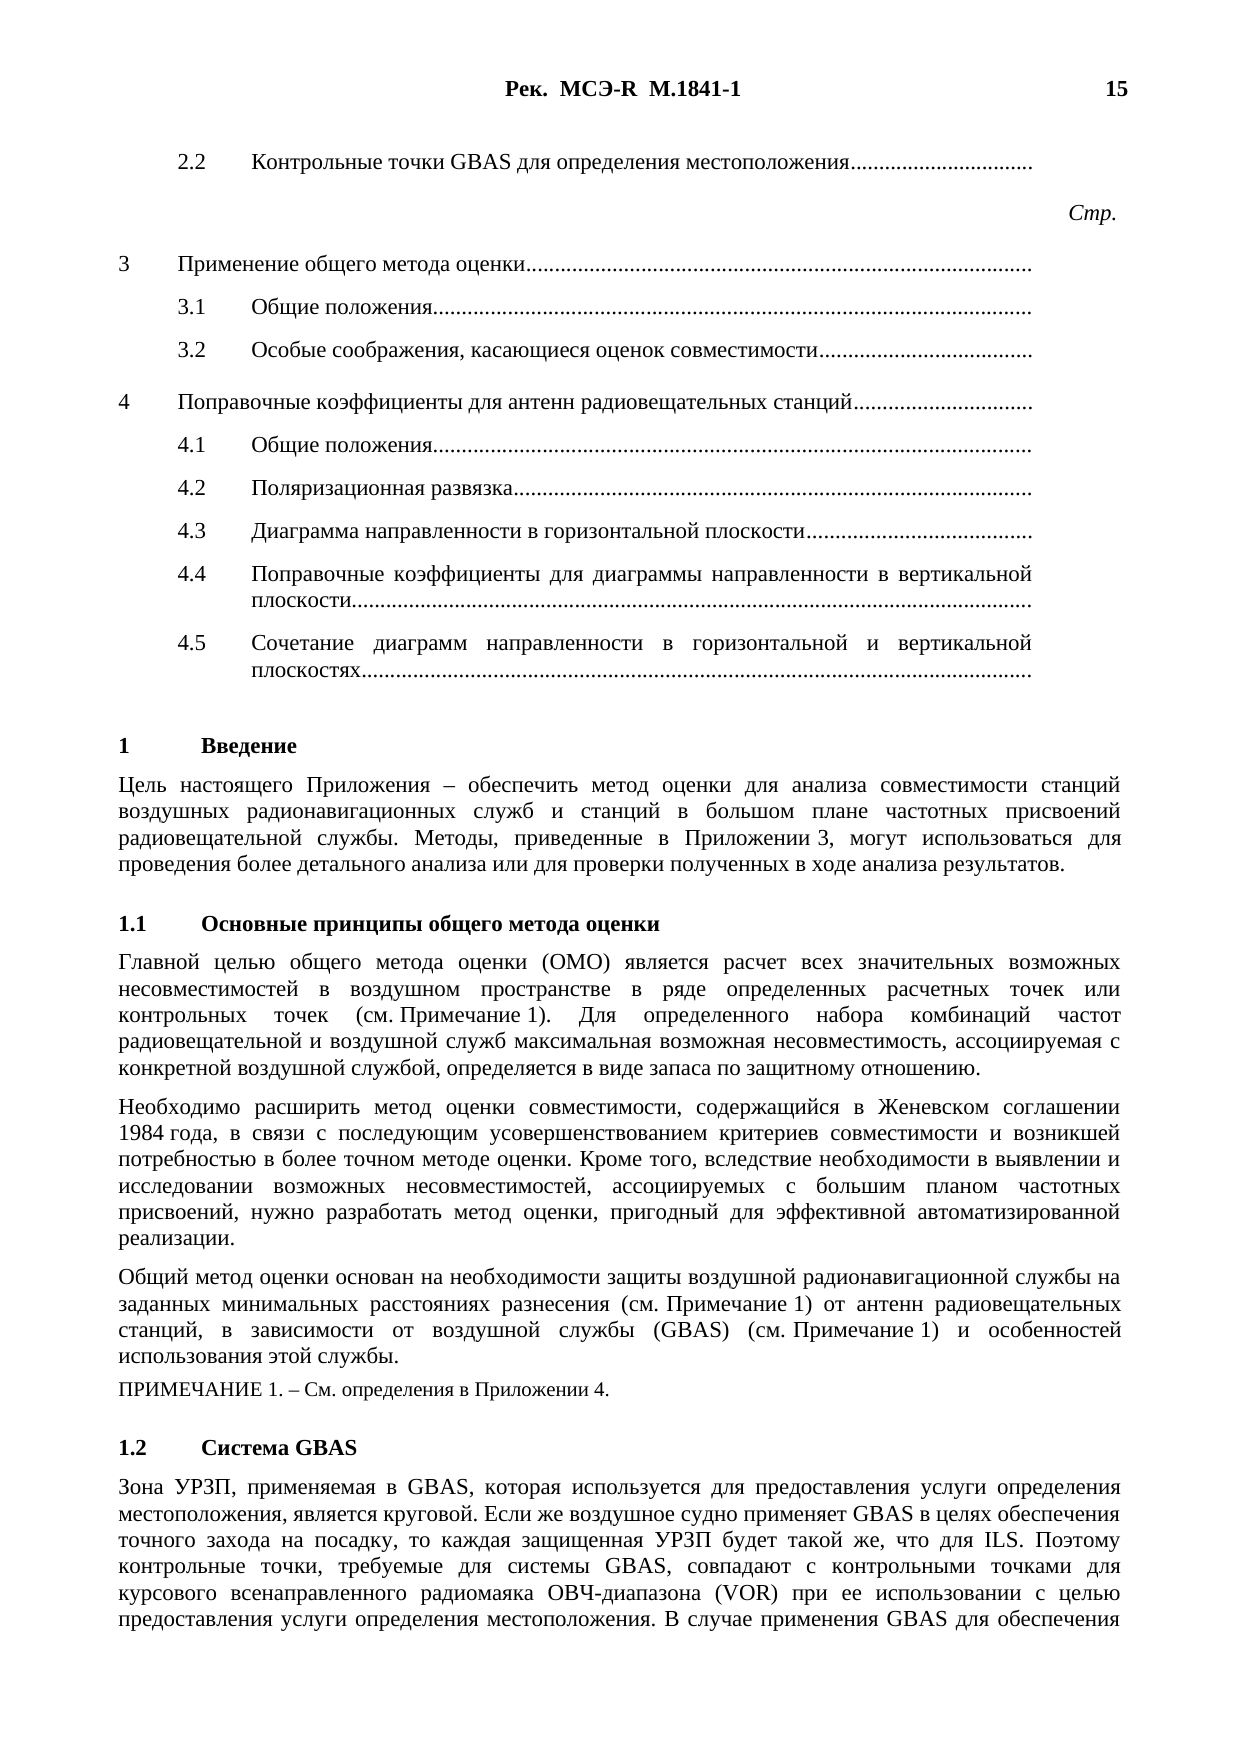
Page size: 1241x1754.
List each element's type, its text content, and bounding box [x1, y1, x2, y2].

text 4.4 Поправочные коэффициенты для диаграммы направленности в вертикальной плоскости 22 [177, 560, 1033, 613]
text Цель настоящего Приложения – обеспечить метод оценки для анализа совместимости станций воздушных радионавигационных служб и станций в большом плане частотных присвоений радиовещательной службы. Методы, приведенные в Приложении 3, могут использоваться для проведения более детального анализа или для проверки полученных в ходе анализа результатов. [118, 771, 1122, 876]
text Стр. [118, 199, 1122, 225]
text 4 Поправочные коэффициенты для антенн радиовещательных станций 21 [118, 388, 1033, 414]
text 2.2 Контрольные точки GBAS для определения местоположения 17 [177, 148, 1033, 174]
subtitle 1 Введение [118, 732, 1122, 758]
subtitle 1.2 Система GBAS [118, 1434, 1122, 1461]
text 3 Применение общего метода оценки 18 [118, 250, 1033, 277]
text 3.2 Особые соображения, касающиеся оценок совместимости 19 [177, 336, 1033, 363]
text 4.1 Общие положения 21 [177, 431, 1033, 457]
text Общий метод оценки основан на необходимости защиты воздушной радионавигационной службы на заданных минимальных расстояниях разнесения (см. Примечание 1) от антенн радиовещательных станций, в зависимости от воздушной службы (GBAS) (см. Примечание 1) и особенностей использования этой службы. [118, 1263, 1122, 1369]
subtitle 1.1 Основные принципы общего метода оценки [118, 909, 1122, 936]
text 4.3 Диаграмма направленности в горизонтальной плоскости 21 [177, 517, 1033, 543]
text 3.1 Общие положения 18 [177, 293, 1033, 320]
text Главной целью общего метода оценки (ОМО) является расчет всех значительных возможных несовместимостей в воздушном пространстве в ряде определенных расчетных точек или контрольных точек (см. Примечание 1). Для определенного набора комбинаций частот радиовещательной и воздушной служб максимальная возможная несовместимость, ассоциируемая с конкретной воздушной службой, определяется в виде запаса по защитному отношению. [118, 948, 1122, 1080]
text Необходимо расширить метод оценки совместимости, содержащийся в Женевском соглашении 1984 года, в связи с последующим усовершенствованием критериев совместимости и возникшей потребностью в более точном методе оценки. Кроме того, вследствие необходимости в выявлении и исследовании возможных несовместимостей, ассоциируемых с большим планом частотных присвоений, нужно разработать метод оценки, пригодный для эффективной автоматизированной реализации. [118, 1093, 1122, 1251]
text ПРИМЕЧАНИЕ 1. – См. определения в Приложении 4. [118, 1377, 1122, 1401]
text 4.2 Поляризационная развязка 21 [177, 474, 1033, 500]
text 4.5 Сочетание диаграмм направленности в горизонтальной и вертикальной плоскостях 23 [177, 629, 1033, 682]
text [118, 1473, 1122, 1631]
